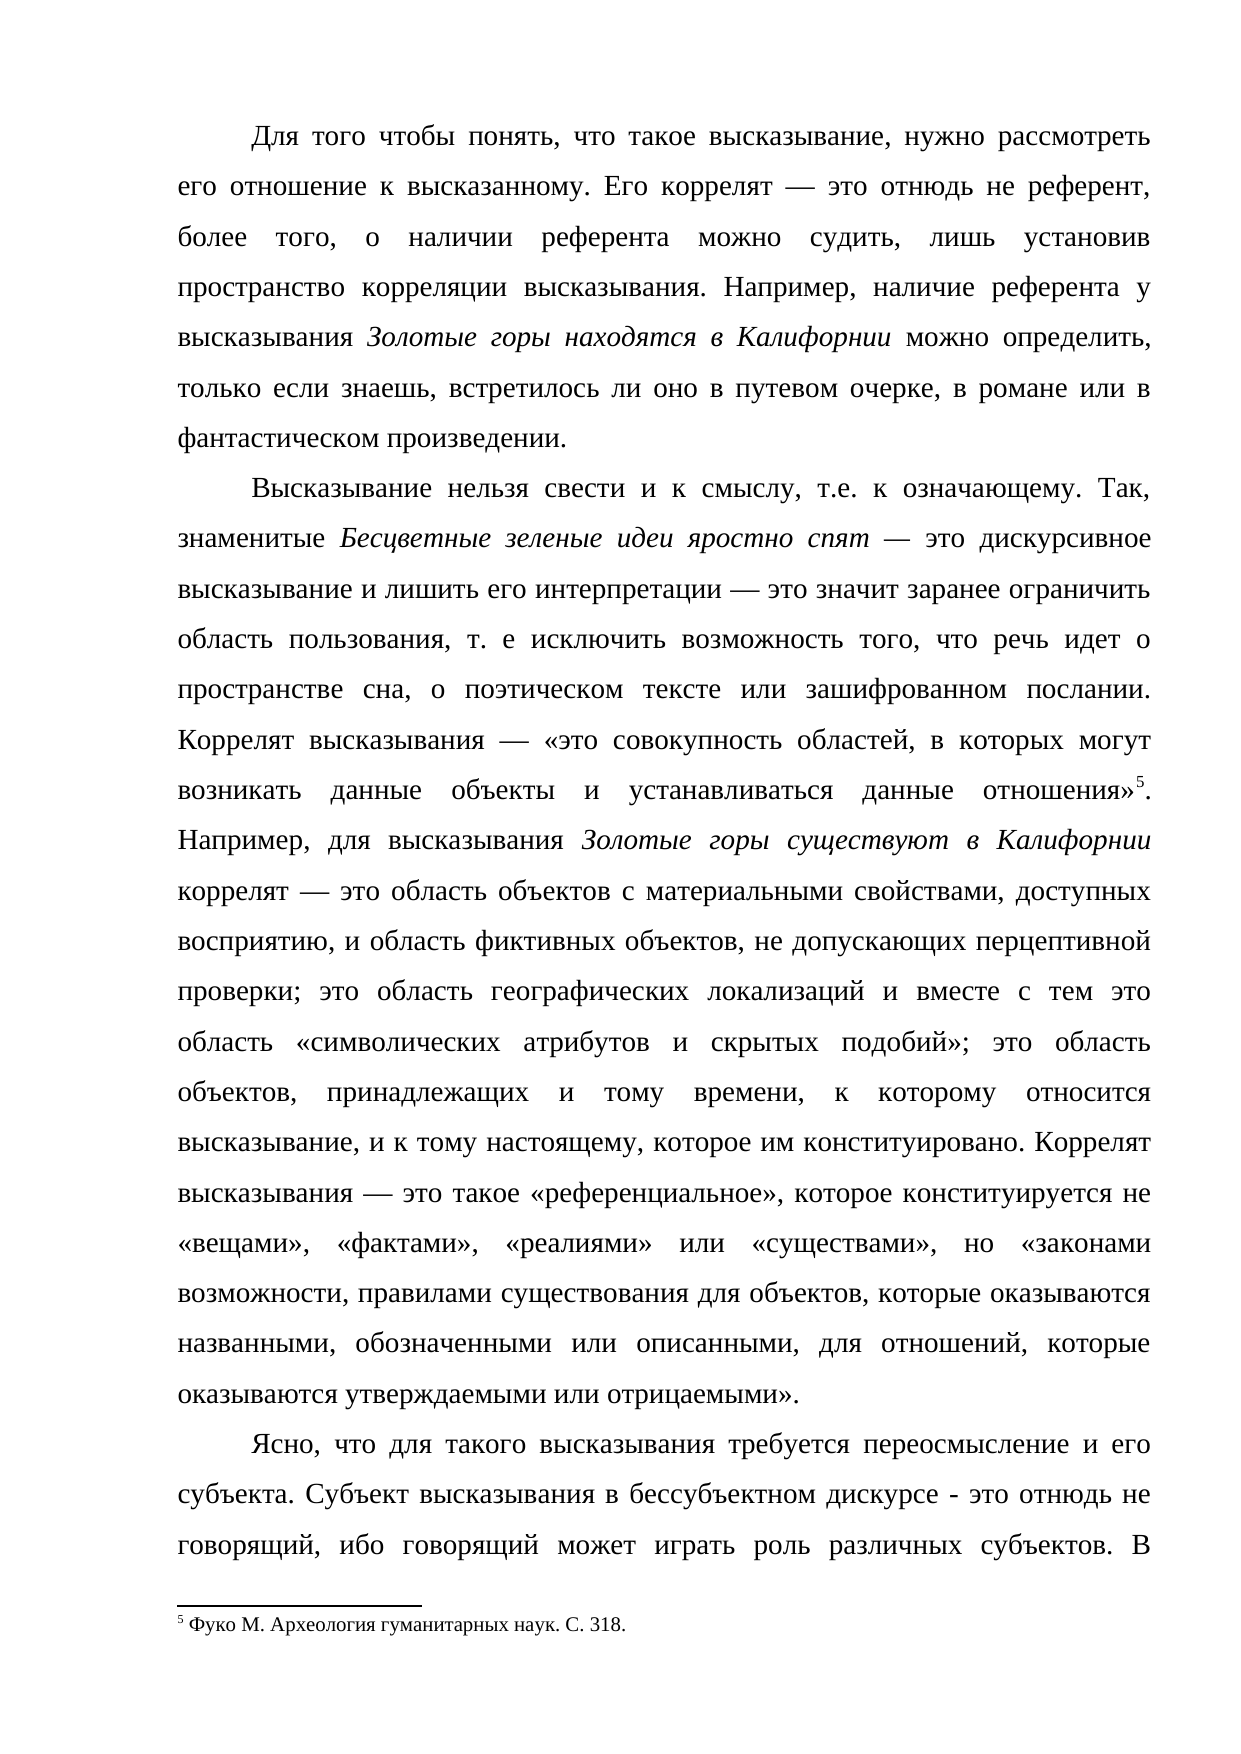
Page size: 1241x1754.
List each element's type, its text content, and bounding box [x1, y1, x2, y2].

text Для того чтобы понять, что такое высказывание, нужно рассмотреть его отношение к высказанному. Его коррелят — это отнюдь не референт, более того, о наличии референта можно судить, лишь установив пространство корреляции высказывания. Например, наличие референта у высказывания Золотые горы находятся в Калифорнии можно определить, только если знаешь, встретилось ли оно в путевом очерке, в романе или в фантастическом произведении. [177, 118, 1152, 453]
text Высказывание нельзя свести и к смыслу, т.е. к означающему. Так, знаменитые Бесцветные зеленые идеи яростно спят — это дискурсивное высказывание и лишить его интерпретации — это значит заранее ограничить область пользования, т. е исключить возможность того, что речь идет о пространстве сна, о поэтическом тексте или зашифрованном послании. Коррелят высказывания — «это совокупность областей, в которых могут возникать данные объекты и устанавливаться данные отношения». Например, для высказывания Золотые горы существуют в Калифорнии коррелят — это область объектов с материальными свойствами, доступных восприятию, и область фиктивных объектов, не допускающих перцептивной проверки; это область географических локализаций и вместе с тем это область «символических атрибутов и скрытых подобий»; это область объектов, принадлежащих и тому времени, к которому относится высказывание, и к тому настоящему, которое им конституировано. Коррелят высказывания — это такое «референциальное», которое конституируется не «вещами», «фактами», «реалиями» или «существами», но «законами возможности, правилами существования для объектов, которые оказываются названными, обозначенными или описанными, для отношений, которые оказываются утверждаемыми или отрицаемыми». [177, 470, 1152, 1409]
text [177, 1426, 1152, 1560]
